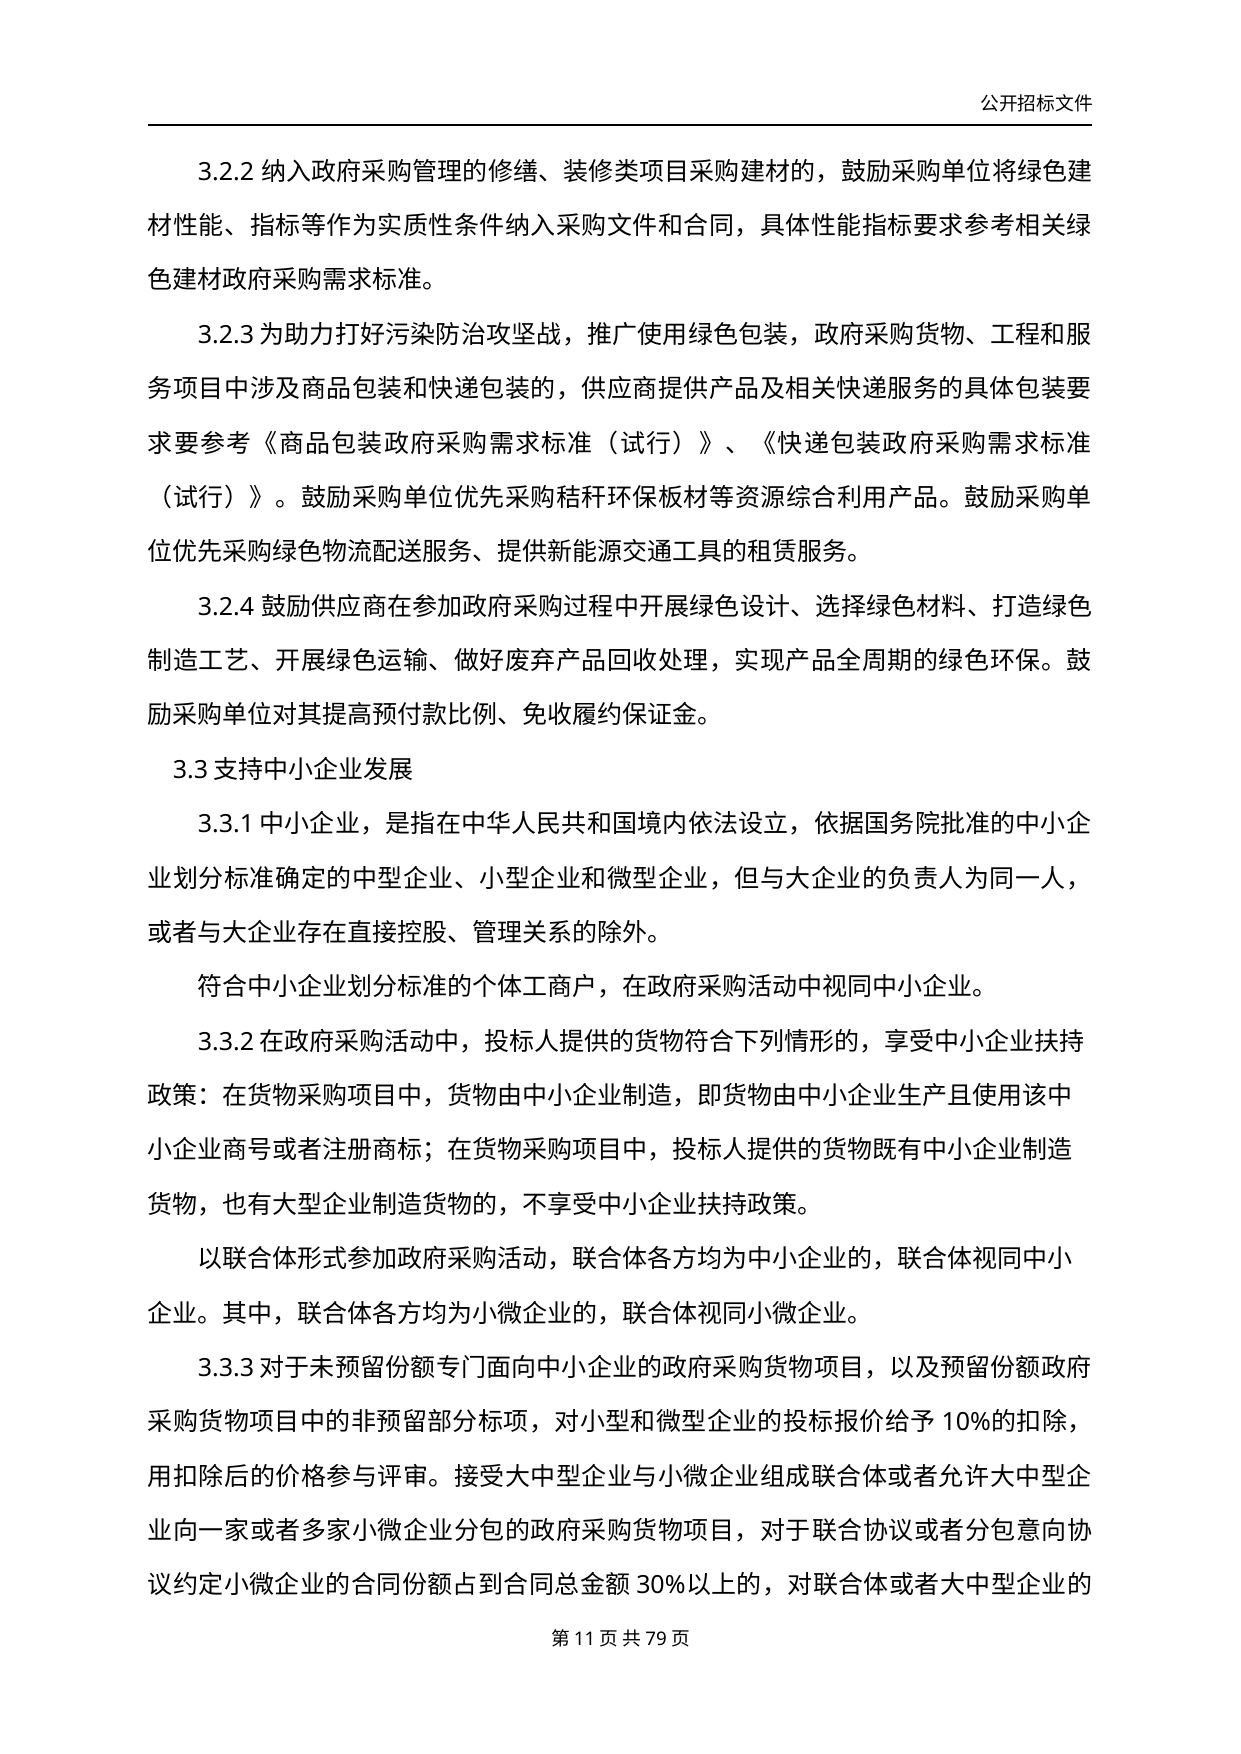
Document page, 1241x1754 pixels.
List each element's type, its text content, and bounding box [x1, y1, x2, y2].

text 3.3.2在政府采购活动中，投标人提供的货物符合下列情形的，享受中小企业扶持政策：在货物采购项目中，货物由中小企业制造，即货物由中小企业生产且使用该中小企业商号或者注册商标；在货物采购项目中，投标人提供的货物既有中小企业制造货物，也有大型企业制造货物的，不享受中小企业扶持政策。 [148, 1021, 1092, 1221]
text 3.2.3为助力打好污染防治攻坚战，推广使用绿色包装，政府采购货物、工程和服务项目中涉及商品包装和快递包装的，供应商提供产品及相关快递服务的具体包装要求要参考《商品包装政府采购需求标准（试行）》、《快递包装政府采购需求标准（试行）》。鼓励采购单位优先采购秸秆环保板材等资源综合利用产品。鼓励采购单位优先采购绿色物流配送服务、提供新能源交通工具的租赁服务。 [148, 314, 1092, 568]
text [148, 1347, 1092, 1601]
text 3.3.1中小企业，是指在中华人民共和国境内依法设立，依据国务院批准的中小企业划分标准确定的中型企业、小型企业和微型企业，但与大企业的负责人为同一人，或者与大企业存在直接控股、管理关系的除外。 [148, 804, 1092, 949]
text 3.2.4 鼓励供应商在参加政府采购过程中开展绿色设计、选择绿色材料、打造绿色制造工艺、开展绿色运输、做好废弃产品回收处理，实现产品全周期的绿色环保。鼓励采购单位对其提高预付款比例、免收履约保证金。 [148, 586, 1092, 731]
text 3.2.2 纳入政府采购管理的修缮、装修类项目采购建材的，鼓励采购单位将绿色建材性能、指标等作为实质性条件纳入采购文件和合同，具体性能指标要求参考相关绿色建材政府采购需求标准。 [148, 151, 1092, 296]
text 3.3支持中小企业发展 [148, 749, 1092, 786]
text 以联合体形式参加政府采购活动，联合体各方均为中小企业的，联合体视同中小企业。其中，联合体各方均为小微企业的，联合体视同小微企业。 [148, 1239, 1092, 1329]
text 符合中小企业划分标准的个体工商户，在政府采购活动中视同中小企业。 [148, 967, 1092, 1003]
